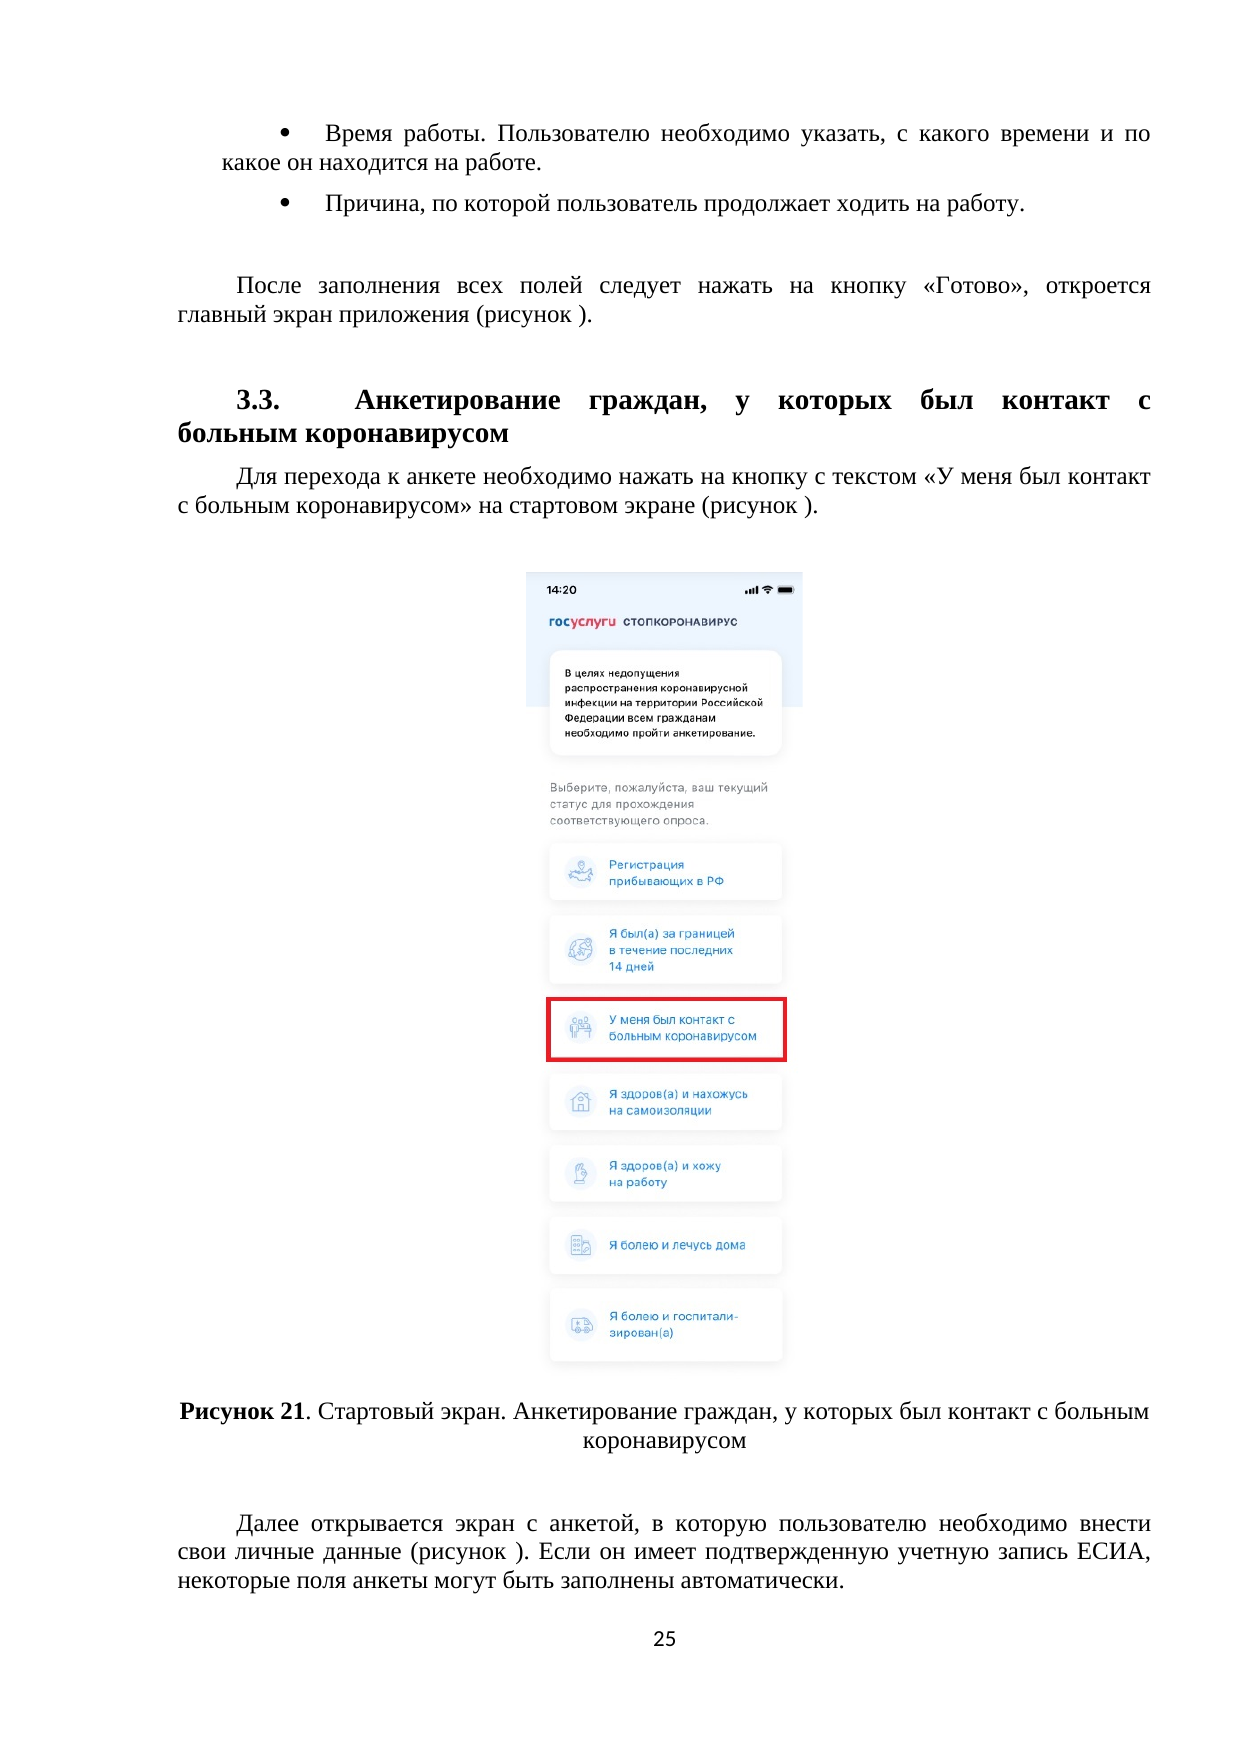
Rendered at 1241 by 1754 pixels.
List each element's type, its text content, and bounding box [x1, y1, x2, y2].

subtitle Анкетирование граждан, у которых был контакт с больным коронавирусом [177, 382, 1152, 449]
picture [526, 572, 803, 1384]
list Время работы. Пользователю необходимо указать, с какого времени и по какое он находится на работе. [222, 118, 1152, 176]
list Причина, по которой пользователь продолжает ходить на работу. [222, 188, 1152, 217]
text Для перехода к анкете необходимо нажать на кнопку с текстом «У меня был контакт с больным коронавирусом» на стартовом экране (рисунок 21). [177, 461, 1152, 519]
list После заполнения всех полей следует нажать на кнопку «Готово», откроется главный экран приложения (рисунок 45). [177, 271, 1152, 328]
text Далее открывается экран с анкетой, в которую пользователю необходимо внести свои личные данные (рисунок 22). Если он имеет подтвержденную учетную запись ЕСИА, некоторые поля анкеты могут быть заполнены автоматически. [177, 1508, 1152, 1594]
text Рисунок 21. Стартовый экран. Анкетирование граждан, у которых был контакт с больным коронавирусом [177, 1396, 1152, 1454]
